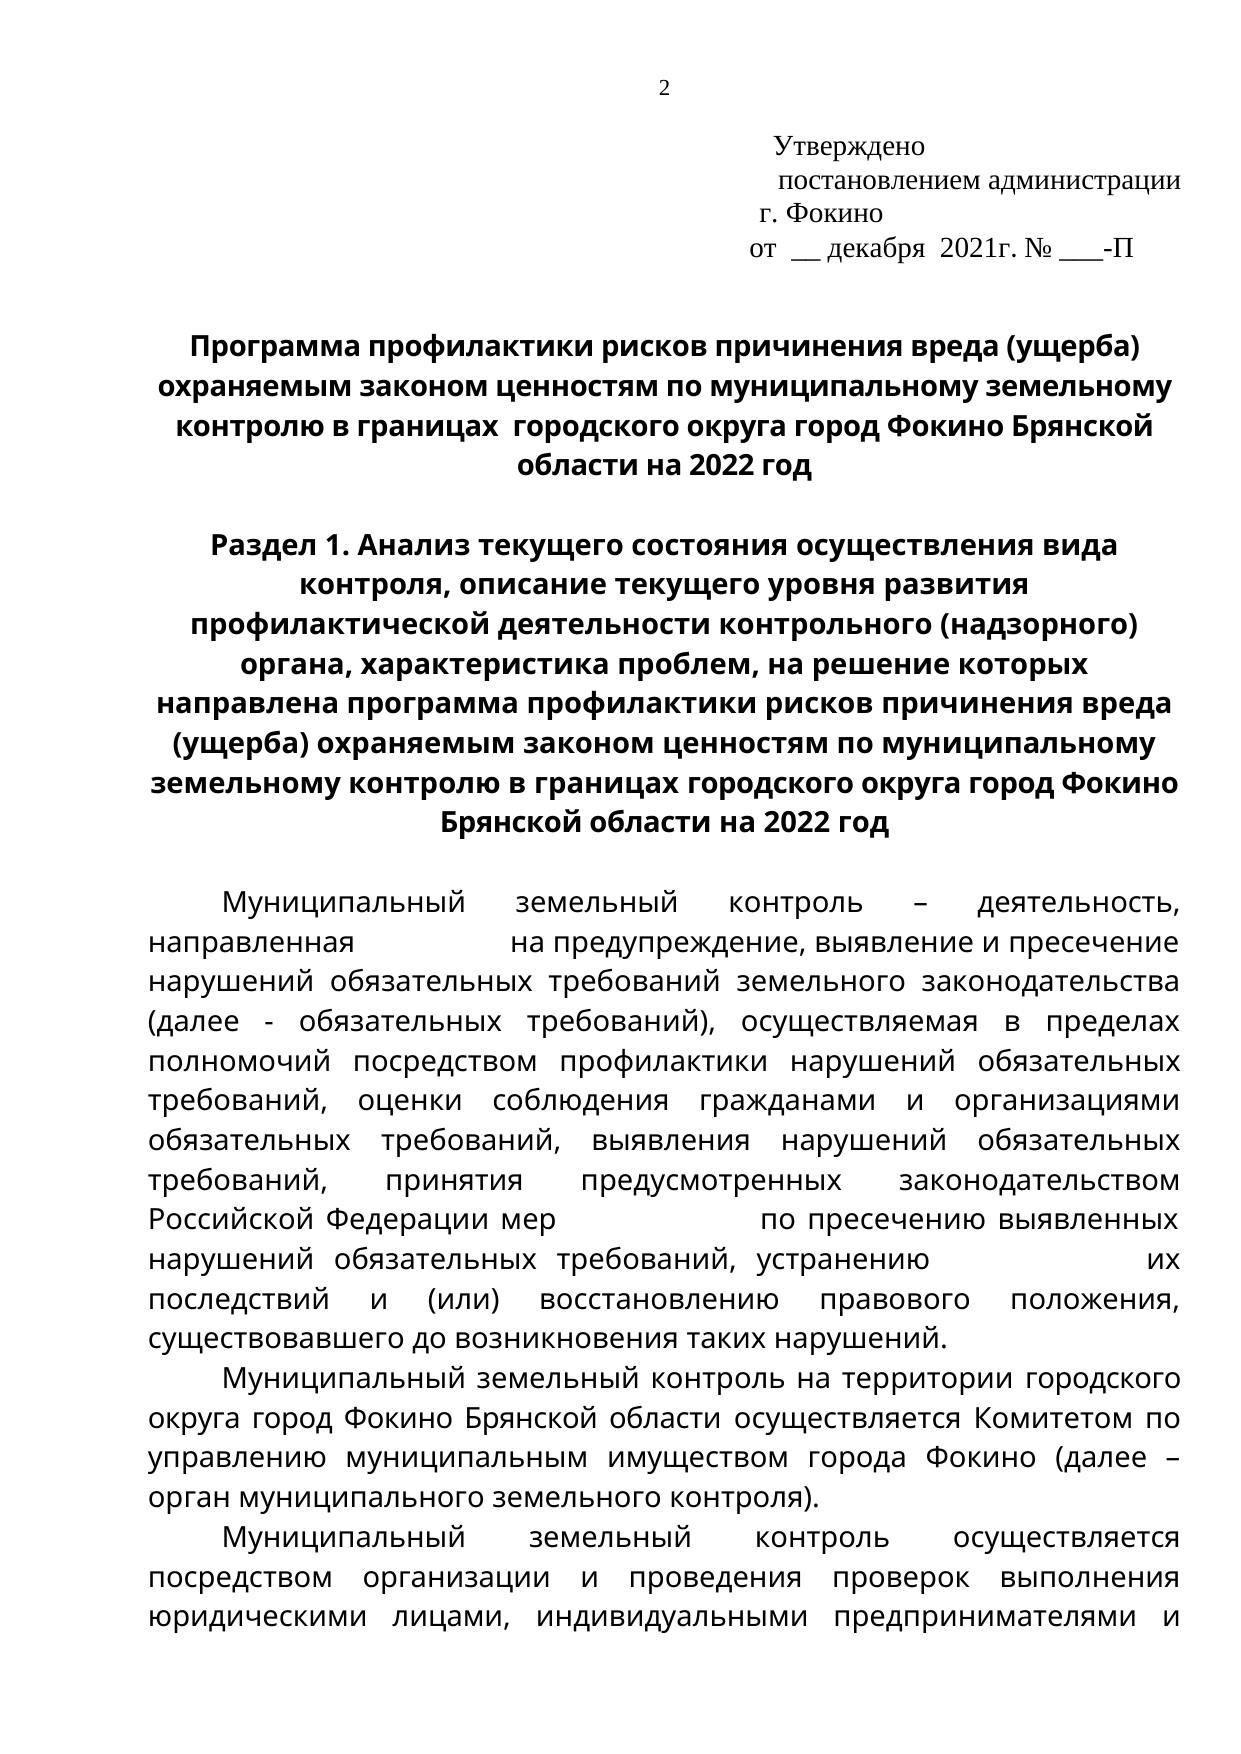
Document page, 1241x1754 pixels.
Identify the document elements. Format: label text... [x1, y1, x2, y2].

text Муниципальный земельный контроль на территории городского округа город Фокино Брянской области осуществляется Комитетом по управлению муниципальным имуществом города Фокино (далее – орган муниципального земельного контроля). [148, 1357, 1181, 1516]
text от __ декабря 2021г. № ___-П [148, 229, 1181, 264]
text Муниципальный земельный контроль – деятельность, направленная на предупреждение, выявление и пресечение нарушений обязательных требований земельного законодательства (далее - обязательных требований), осуществляемая в пределах полномочий посредством профилактики нарушений обязательных требований, оценки соблюдения гражданами и организациями обязательных требований, выявления нарушений обязательных требований, принятия предусмотренных законодательством Российской Федерации мер по пресечению выявленных нарушений обязательных требований, устранению их последствий и (или) восстановлению правового положения, существовавшего до возникновения таких нарушений. [148, 881, 1181, 1357]
text Программа профилактики рисков причинения вреда (ущерба) охраняемым законом ценностям по муниципальному земельному контролю в границах городского округа город Фокино Брянской области на 2022 год [148, 326, 1181, 484]
text Утверждено [443, 128, 1181, 162]
text г. Фокино [148, 195, 1181, 229]
text постановлением администрации [148, 162, 1181, 195]
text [148, 1516, 1181, 1635]
text Раздел 1. Анализ текущего состояния осуществления вида контроля, описание текущего уровня развития профилактической деятельности контрольного (надзорного) органа, характеристика проблем, на решение которых направлена программа профилактики рисков причинения вреда (ущерба) охраняемым законом ценностям по муниципальному земельному контролю в границах городского округа город Фокино Брянской области на 2022 год [148, 524, 1181, 841]
